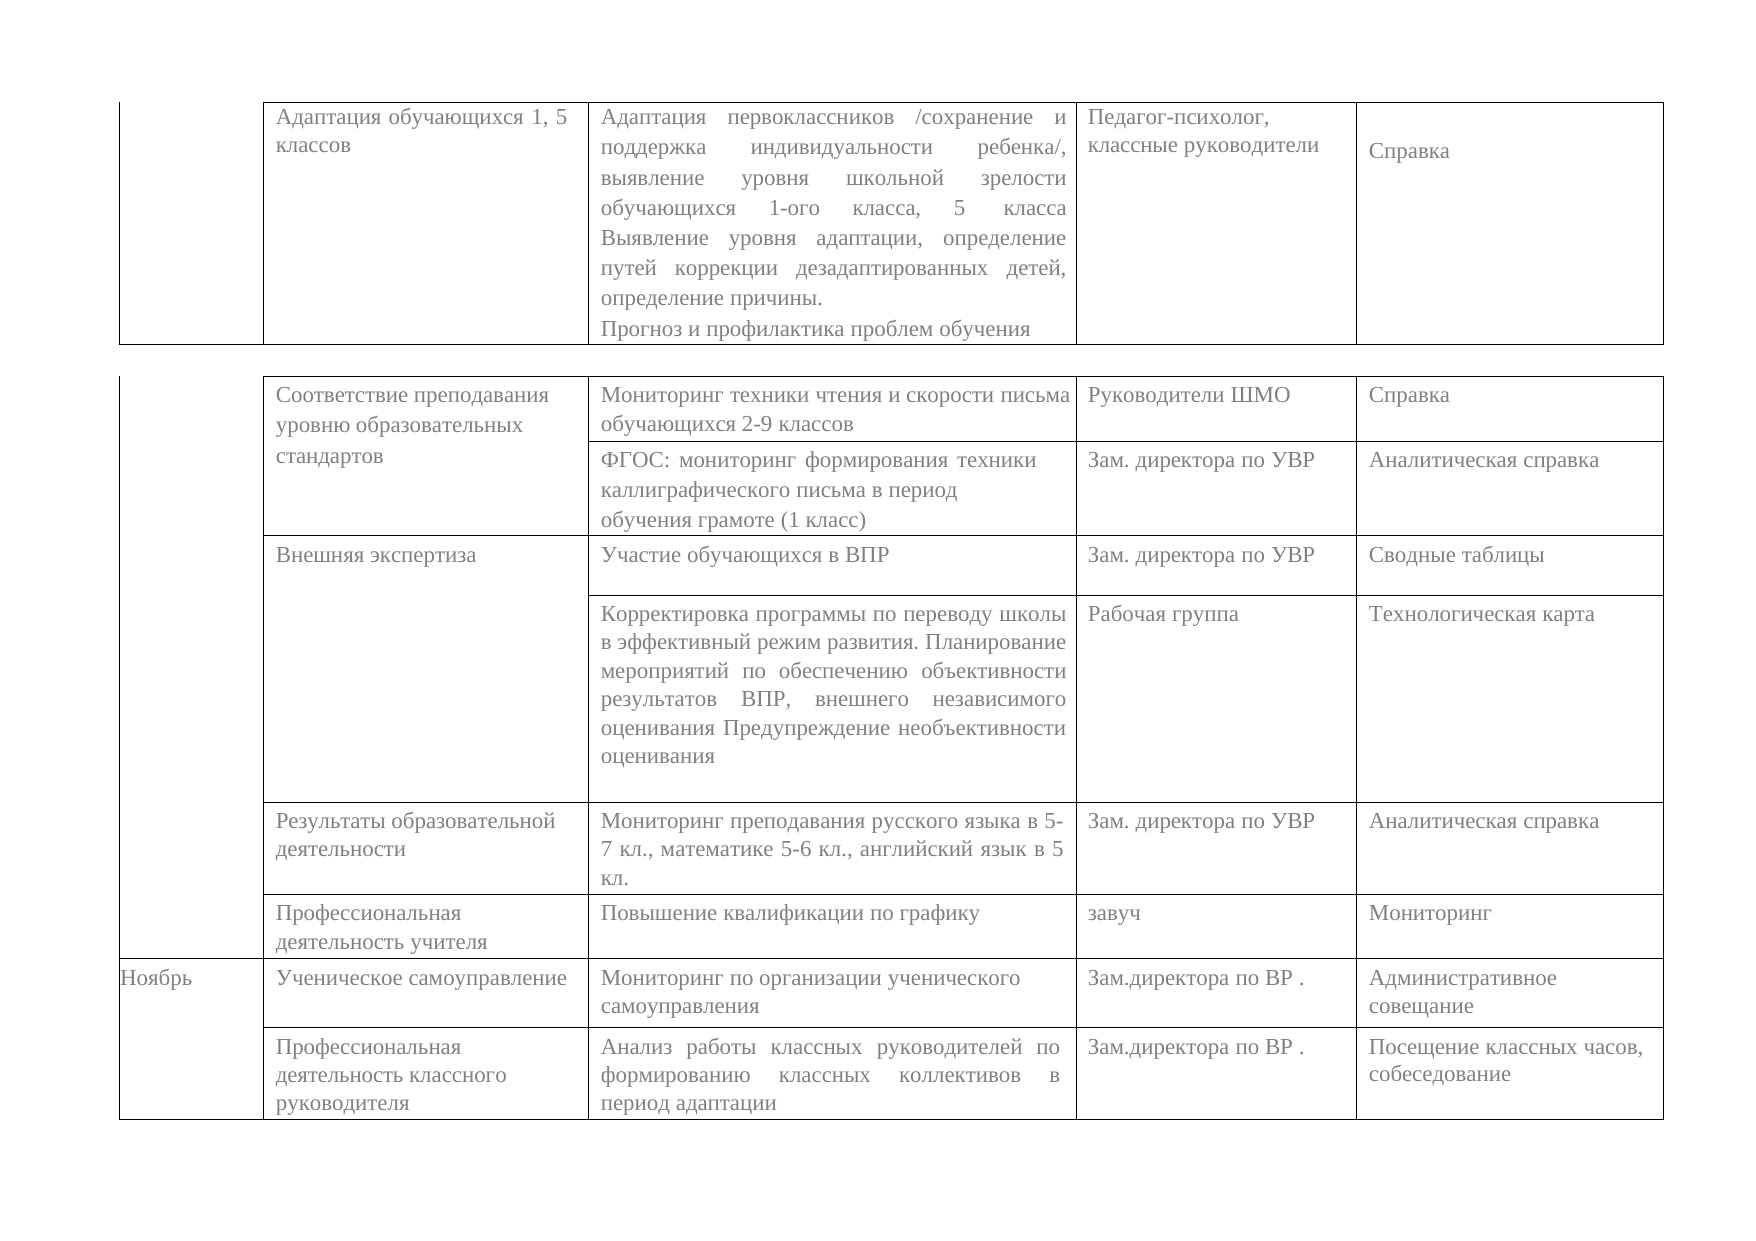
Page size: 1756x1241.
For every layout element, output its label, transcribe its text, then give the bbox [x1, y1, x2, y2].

table_header Справка [1357, 103, 1663, 344]
table_header Педагог-психолог, классные руководители [1077, 103, 1356, 344]
table_header Соответствие преподавания уровню образовательных стандартов [264, 377, 588, 535]
table_header Мониторинг техники чтения и скорости письма обучающихся 2-9 классов [589, 377, 1076, 441]
table_cell Ученическое самоуправление [264, 959, 588, 1027]
table_cell Результаты образовательной деятельности [264, 803, 588, 894]
table_cell Сводные таблицы [1357, 536, 1663, 595]
table_cell Рабочая группа [1077, 596, 1356, 802]
table_cell Технологическая карта [1357, 596, 1663, 802]
table_cell ФГОС: мониторинг формирования техники каллиграфического письма в период обучения грамоте (1 класс) [589, 442, 1076, 535]
table_cell Ноябрь [120, 959, 263, 1119]
table_cell Аналитическая справка [1357, 442, 1663, 535]
table_cell Профессиональная деятельность учителя [264, 895, 588, 958]
table_header Адаптация первоклассников /сохранение и поддержка индивидуальности ребенка/, выявление уровня школьной зрелости обучающихся 1-ого класса, 5 класса Выявление уровня адаптации, определение путей коррекции дезадаптированных детей, определение причины. Прогноз и профилактика проблем обучения [589, 103, 1076, 344]
table_cell Профессиональная деятельность классного руководителя [264, 1028, 588, 1119]
table_cell завуч [1077, 895, 1356, 958]
table_cell Зам. директора по УВР [1077, 803, 1356, 894]
table_cell Зам.директора по ВР . [1077, 1028, 1356, 1119]
table_cell Административное совещание [1357, 959, 1663, 1027]
table_cell Анализ работы классных руководителей по формированию классных коллективов в период адаптации [589, 1028, 1076, 1119]
table_header Руководители ШМО [1077, 377, 1356, 441]
table_header Справка [1357, 377, 1663, 441]
table_cell Внешняя экспертиза [264, 536, 588, 802]
table_header [120, 102, 263, 344]
table_header Адаптация обучающихся 1, 5 классов [264, 103, 588, 344]
table_cell Посещение классных часов, собеседование [1357, 1028, 1663, 1119]
table_cell Зам.директора по ВР . [1077, 959, 1356, 1027]
table_cell Участие обучающихся в ВПР [589, 536, 1076, 595]
table_header [120, 376, 263, 958]
table_cell Аналитическая справка [1357, 803, 1663, 894]
table_cell Мониторинг [1357, 895, 1663, 958]
table_cell Повышение квалификации по графику [589, 895, 1076, 958]
table_cell Мониторинг преподавания русского языка в 5- 7 кл., математике 5-6 кл., английский язык в 5 кл. [589, 803, 1076, 894]
table_cell Зам. директора по УВР [1077, 536, 1356, 595]
table_cell Корректировка программы по переводу школы в эффективный режим развития. Планирование мероприятий по обеспечению объективности результатов ВПР, внешнего независимого оценивания Предупреждение необъективности оценивания [589, 596, 1076, 802]
table_cell Зам. директора по УВР [1077, 442, 1356, 535]
table_cell Мониторинг по организации ученического самоуправления [589, 959, 1076, 1027]
